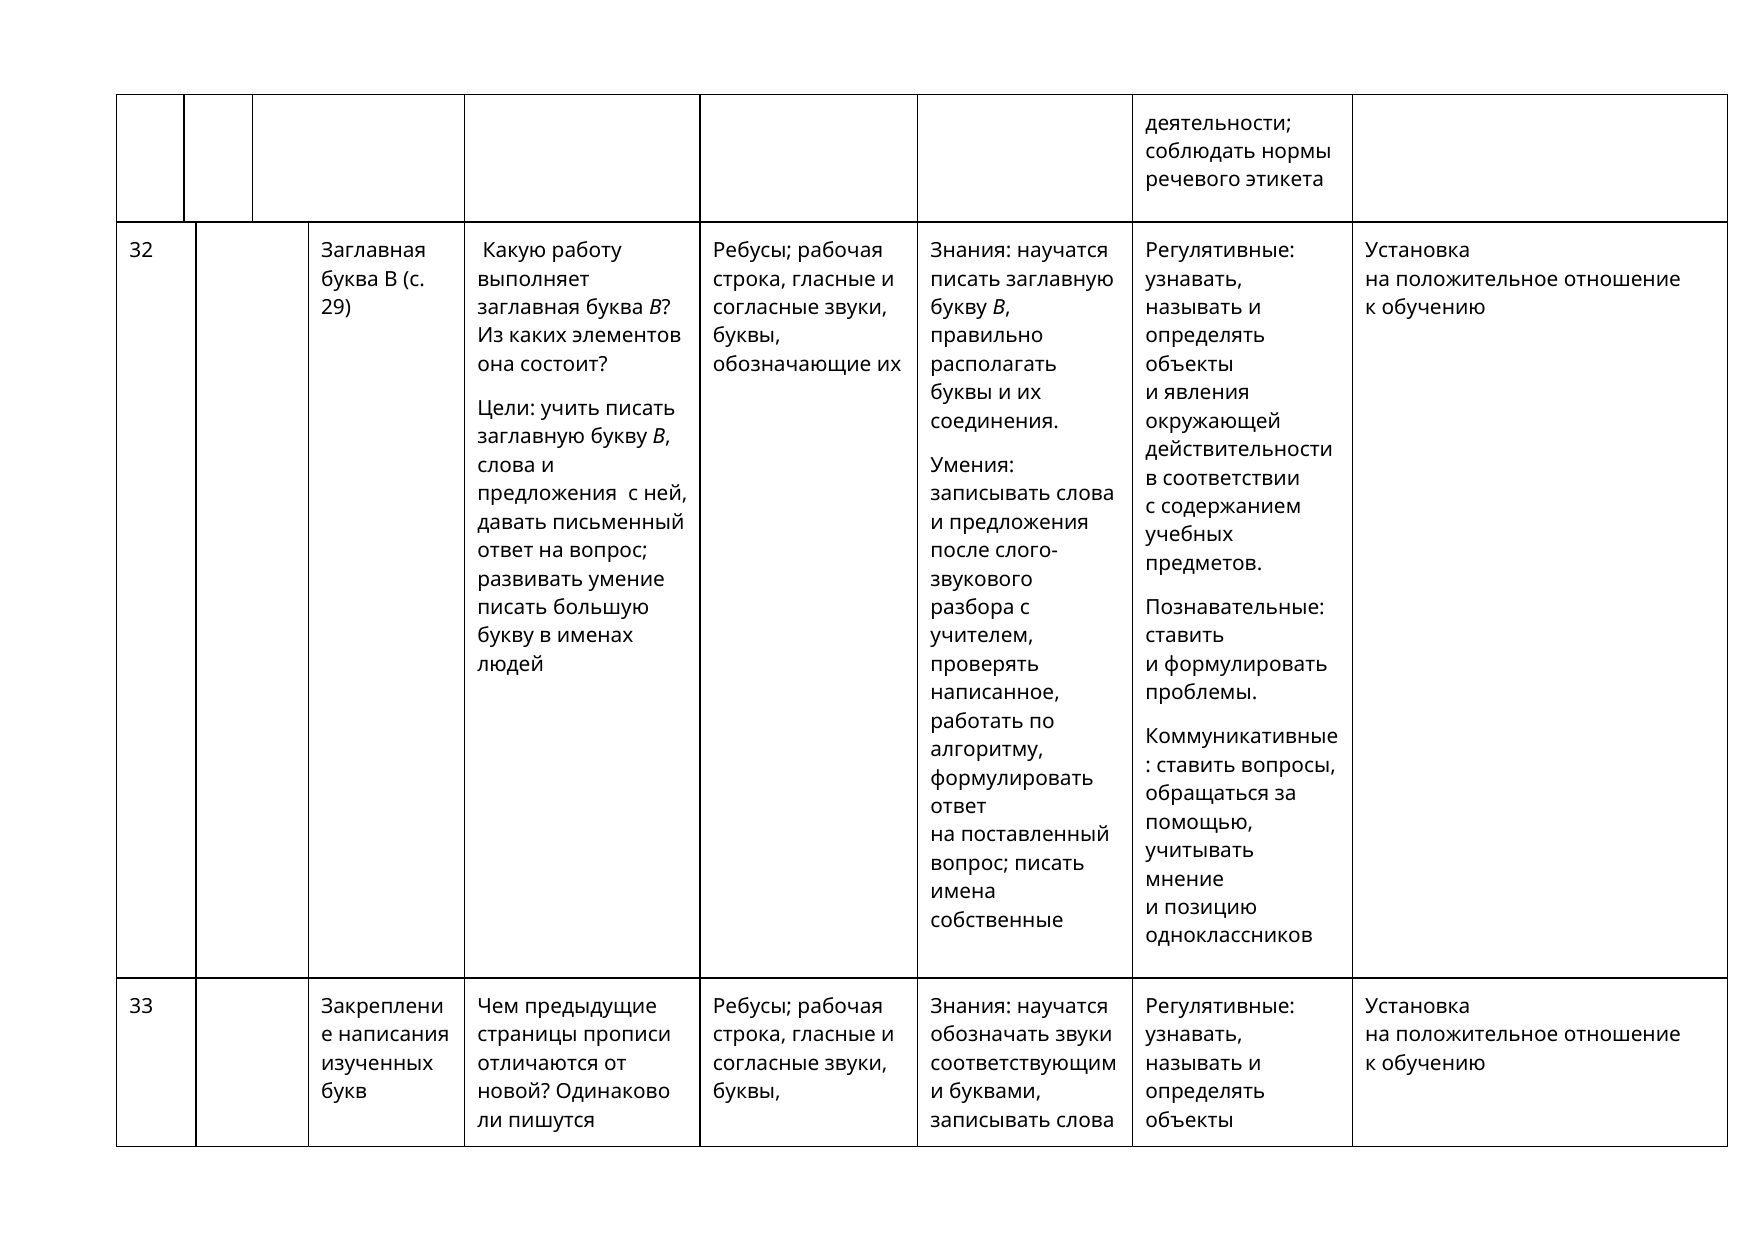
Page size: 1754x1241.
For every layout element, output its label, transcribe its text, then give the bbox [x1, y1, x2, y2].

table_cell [465, 979, 699, 1146]
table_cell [918, 95, 1132, 221]
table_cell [1353, 979, 1727, 1146]
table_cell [701, 979, 917, 1146]
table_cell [1133, 95, 1352, 221]
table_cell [918, 979, 1132, 1146]
table_cell [197, 223, 308, 977]
table_cell 32 [117, 223, 195, 977]
table_cell 33 [117, 979, 195, 1146]
table_cell Знания: научатся писать заглавную букву В, правильно располагать буквы и их соединения. Умения: записывать слова и предложения после слого-звукового разбора с учителем, проверять написанное, работать по алгоритму, формулировать ответ на поставленный вопрос; писать имена собственные [918, 223, 1132, 977]
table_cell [253, 95, 464, 221]
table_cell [465, 95, 699, 221]
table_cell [1353, 95, 1727, 221]
table_cell Ребусы; рабочая строка, гласные и согласные звуки, буквы, обозначающие их [701, 223, 917, 977]
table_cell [701, 95, 917, 221]
table_cell Регулятивные: узнавать, называть и определять объекты и явления окружающей действительности в соответствии с содержанием учебных предметов. Познавательные: ставить и формулировать проблемы. Коммуникативные: ставить вопросы, обращаться за помощью, учитывать мнение и позицию одноклассников [1133, 223, 1352, 977]
table_cell [197, 979, 308, 1146]
table_cell Заглавная буква В (с. 29) [309, 223, 464, 977]
table_cell Какую работу выполняет заглавная буква В? Из каких элементов она состоит? Цели: учить писать заглавную букву В, слова и предложения с ней, давать письменный ответ на вопрос; развивать умение писать большую букву в именах людей [465, 223, 699, 977]
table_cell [309, 979, 464, 1146]
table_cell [1133, 979, 1352, 1146]
table_cell 31 [117, 95, 183, 221]
table_cell Установка на положительное отношение к обучению [1353, 223, 1727, 977]
table_cell [185, 95, 252, 221]
